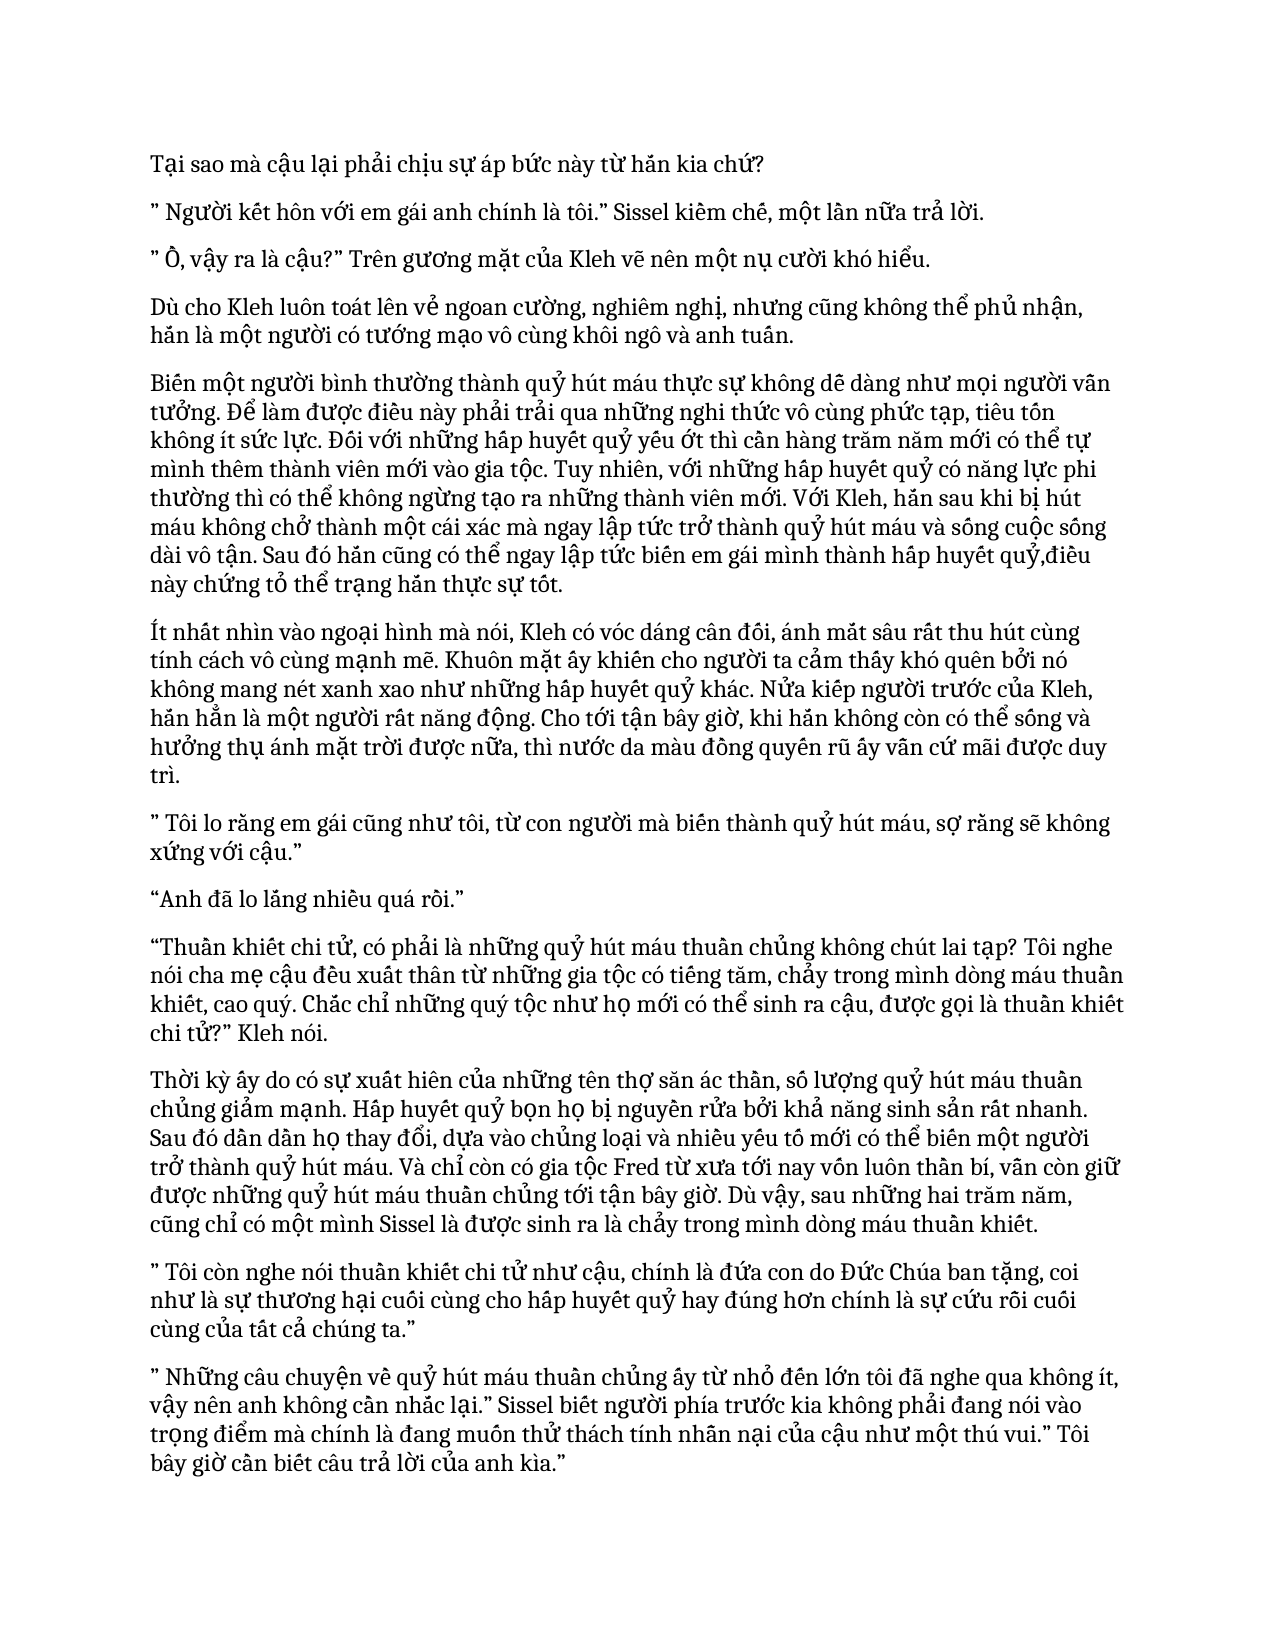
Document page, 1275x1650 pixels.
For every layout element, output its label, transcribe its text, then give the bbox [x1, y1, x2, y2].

text ” Những câu chuyện về quỷ hút máu thuần chủng ấy từ nhỏ đến lớn tôi đã nghe qua không ít, vậy nên anh không cần nhắc lại.” Sissel biết người phía trước kia không phải đang nói vào trọng điểm mà chính là đang muốn thử thách tính nhẫn nại của cậu như một thú vui.” Tôi bây giờ cần biết câu trả lời của anh kìa.” [150, 1362, 1125, 1477]
text Biến một người bình thường thành quỷ hút máu thực sự không dễ dàng như mọi người vẫn tưởng. Để làm được điều này phải trải qua những nghi thức vô cùng phức tạp, tiêu tốn không ít sức lực. Đối với những hấp huyết quỷ yếu ớt thì cần hàng trăm năm mới có thể tự mình thêm thành viên mới vào gia tộc. Tuy nhiên, với những hấp huyết quỷ có năng lực phi thường thì có thể không ngừng tạo ra những thành viên mới. Với Kleh, hắn sau khi bị hút máu không chở thành một cái xác mà ngay lập tức trở thành quỷ hút máu và sống cuộc sống dài vô tận. Sau đó hắn cũng có thể ngay lập tức biến em gái mình thành hấp huyết quỷ,điều này chứng tỏ thể trạng hắn thực sự tốt. [150, 369, 1125, 599]
text Tại sao mà cậu lại phải chịu sự áp bức này từ hắn kia chứ? [150, 150, 1125, 179]
text Dù cho Kleh luôn toát lên vẻ ngoan cường, nghiêm nghị, nhưng cũng không thể phủ nhận, hắn là một người có tướng mạo vô cùng khôi ngô và anh tuấn. [150, 292, 1125, 350]
text ” Tôi còn nghe nói thuần khiết chi tử như cậu, chính là đứa con do Đức Chúa ban tặng, coi như là sự thương hại cuối cùng cho hấp huyết quỷ hay đúng hơn chính là sự cứu rỗi cuối cùng của tất cả chúng ta.” [150, 1257, 1125, 1344]
text ” Ồ, vậy ra là cậu?” Trên gương mặt của Kleh vẽ nên một nụ cười khó hiểu. [150, 245, 1125, 274]
text Thời kỳ ấy do có sự xuất hiên của những tên thợ săn ác thần, số lượng quỷ hút máu thuần chủng giảm mạnh. Hấp huyết quỷ bọn họ bị nguyền rửa bởi khả năng sinh sản rất nhanh. Sau đó dần dần họ thay đổi, dựa vào chủng loại và nhiều yếu tố mới có thể biến một người trở thành quỷ hút máu. Và chỉ còn có gia tộc Fred từ xưa tới nay vốn luôn thần bí, vẫn còn giữ được những quỷ hút máu thuần chủng tới tận bây giờ. Dù vậy, sau những hai trăm năm, cũng chỉ có một mình Sissel là được sinh ra là chảy trong mình dòng máu thuần khiết. [150, 1066, 1125, 1239]
text ” Người kết hôn với em gái anh chính là tôi.” Sissel kiềm chế, một lần nữa trả lời. [150, 197, 1125, 226]
text ” Tôi lo rằng em gái cũng như tôi, từ con người mà biến thành quỷ hút máu, sợ rằng sẽ không xứng với cậu.” [150, 809, 1125, 866]
text “Thuần khiết chi tử, có phải là những quỷ hút máu thuần chủng không chút lai tạp? Tôi nghe nói cha mẹ cậu đều xuất thân từ những gia tộc có tiếng tăm, chảy trong mình dòng máu thuần khiết, cao quý. Chắc chỉ những quý tộc như họ mới có thể sinh ra cậu, được gọi là thuần khiết chi tử?” Kleh nói. [150, 932, 1125, 1047]
text Ít nhất nhìn vào ngoại hình mà nói, Kleh có vóc dáng cân đối, ánh mắt sâu rất thu hút cùng tính cách vô cùng mạnh mẽ. Khuôn mặt ấy khiến cho người ta cảm thấy khó quên bởi nó không mang nét xanh xao như những hấp huyết quỷ khác. Nửa kiếp người trước của Kleh, hắn hẳn là một người rất năng động. Cho tới tận bây giờ, khi hắn không còn có thể sống và hưởng thụ ánh mặt trời được nữa, thì nước da màu đồng quyến rũ ấy vẫn cứ mãi được duy trì. [150, 617, 1125, 790]
text “Anh đã lo lắng nhiều quá rồi.” [150, 885, 1125, 914]
